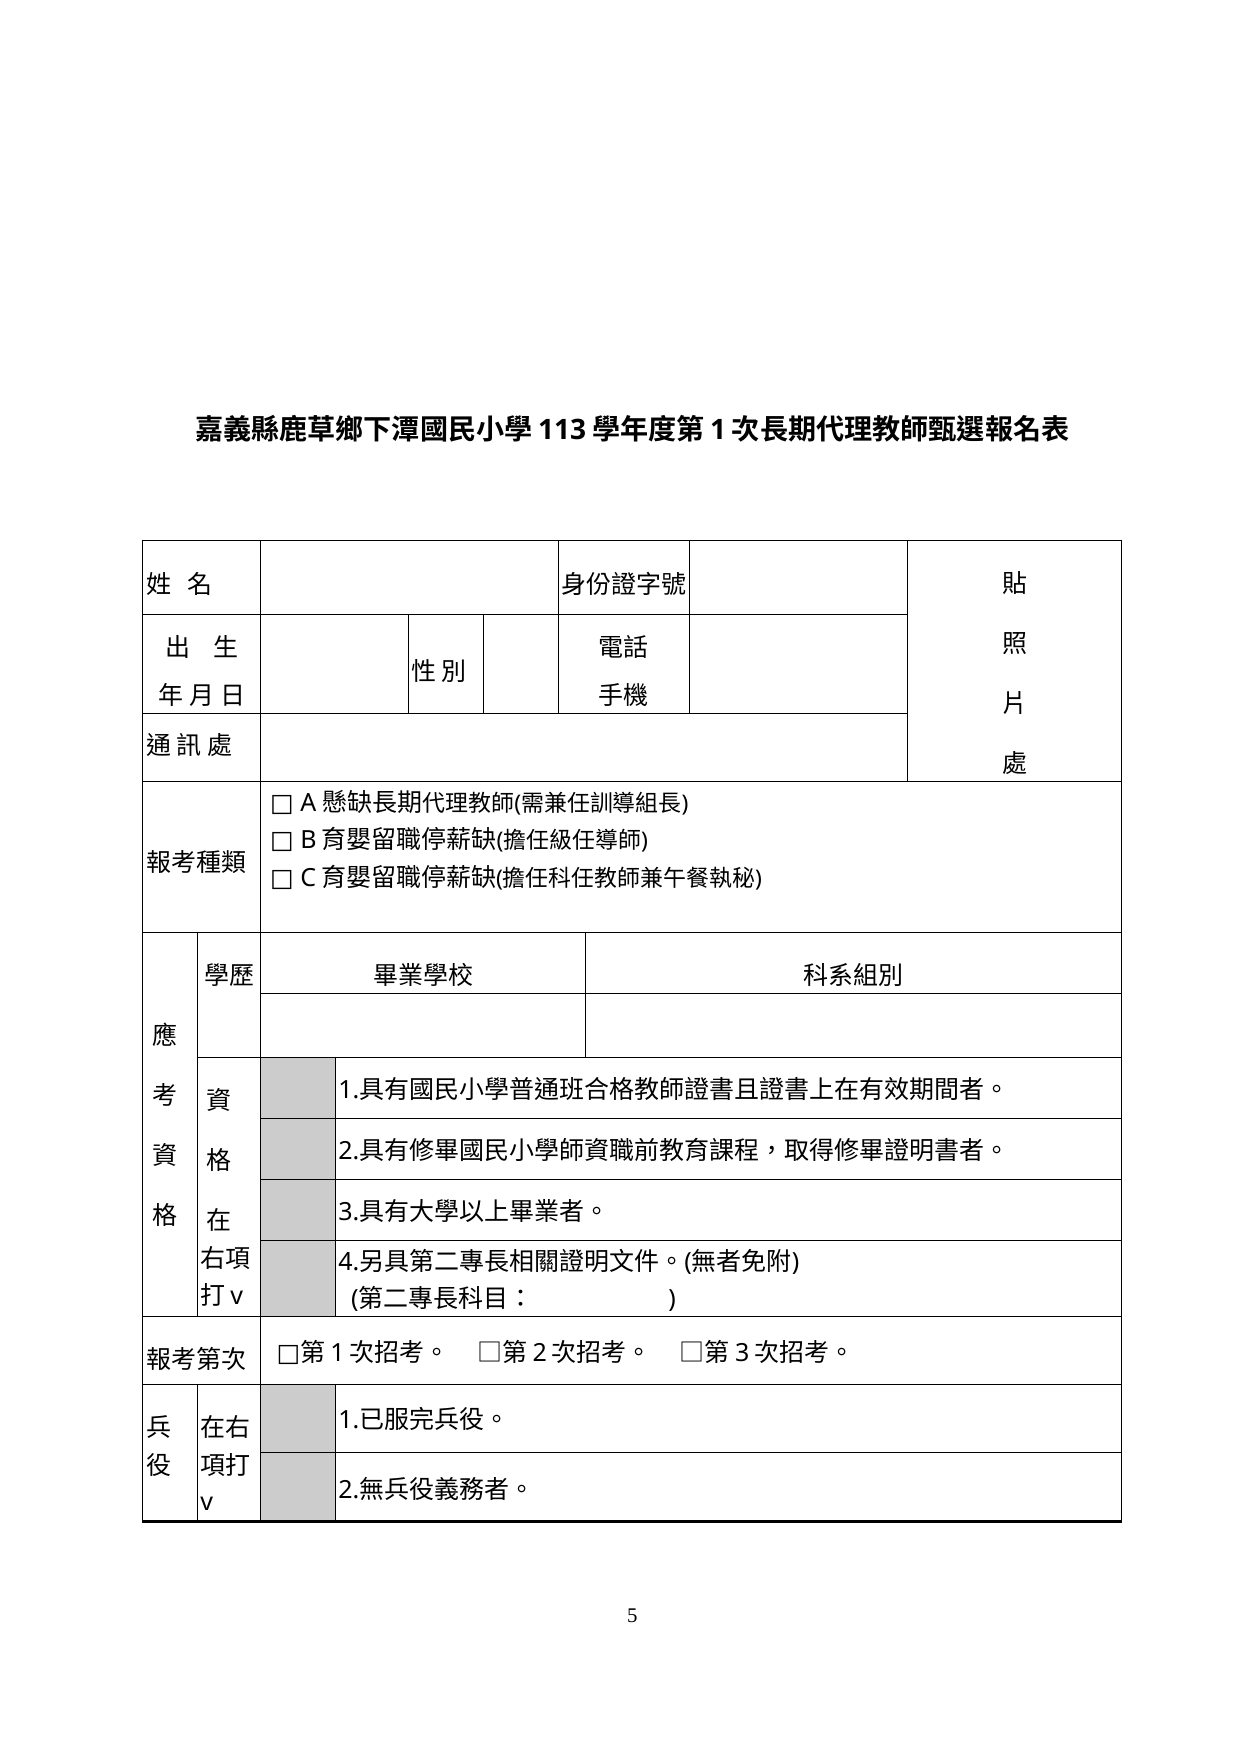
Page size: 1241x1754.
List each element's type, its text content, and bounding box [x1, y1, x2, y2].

table_cell □ A 懸缺長期代理教師(需兼任訓導組長) □ B育嬰留職停薪缺(擔任級任導師) □ C育嬰留職停薪缺(擔任科任教師兼午餐執秘) [261, 782, 1121, 932]
table_header 貼 照 片 處 [908, 541, 1121, 781]
table_cell 應 考 資 格 [143, 933, 197, 1316]
table_cell 兵役 [143, 1385, 197, 1520]
table_cell [261, 1119, 335, 1179]
table_header [261, 541, 558, 614]
table_cell 資 格 在 右項打v [198, 1058, 260, 1316]
table_cell 通 訊 處 [143, 714, 260, 781]
table_cell 1.具有國民小學普通班合格教師證書且證書上在有效期間者。 [336, 1058, 1121, 1118]
table_cell □第1次招考。 □第2次招考。 □第3次招考。 [261, 1317, 1121, 1384]
table_cell 4.另具第二專長相關證明文件。(無者免附) (第二專長科目： ) [336, 1241, 1121, 1316]
table_cell [690, 615, 907, 713]
table_cell [261, 1385, 335, 1452]
table_cell 科系組別 [586, 933, 1121, 993]
table_cell 1.已服完兵役。 [336, 1385, 1121, 1452]
table_cell [261, 714, 907, 781]
table_cell [261, 1180, 335, 1240]
table_header [690, 541, 907, 614]
table_header 身份證字號 [559, 541, 689, 614]
table_cell 在右項打v [198, 1385, 260, 1520]
table_cell 性 別 [409, 615, 483, 713]
table_cell 電話 手機 [559, 615, 689, 713]
table_cell 2.無兵役義務者。 [336, 1453, 1121, 1520]
table_cell 2.具有修畢國民小學師資職前教育課程，取得修畢證明書者。 [336, 1119, 1121, 1179]
table_cell [484, 615, 558, 713]
text 嘉義縣鹿草鄉下潭國民小學113學年度第1次長期代理教師甄選報名表 [142, 389, 1122, 464]
table_cell [261, 1241, 335, 1316]
table_cell 3.具有大學以上畢業者。 [336, 1180, 1121, 1240]
table_cell 出 生 年 月 日 [143, 615, 260, 713]
table_cell 學歷 [198, 933, 260, 1057]
table_cell [586, 994, 1121, 1057]
table_cell [261, 994, 585, 1057]
table_header 姓 名 [143, 541, 260, 614]
table_cell 畢業學校 [261, 933, 585, 993]
table_cell 報考種類 [143, 782, 260, 932]
table_cell 報考第次 [143, 1317, 260, 1384]
table_cell [261, 1058, 335, 1118]
table_cell [261, 1453, 335, 1520]
table_cell [261, 615, 408, 713]
